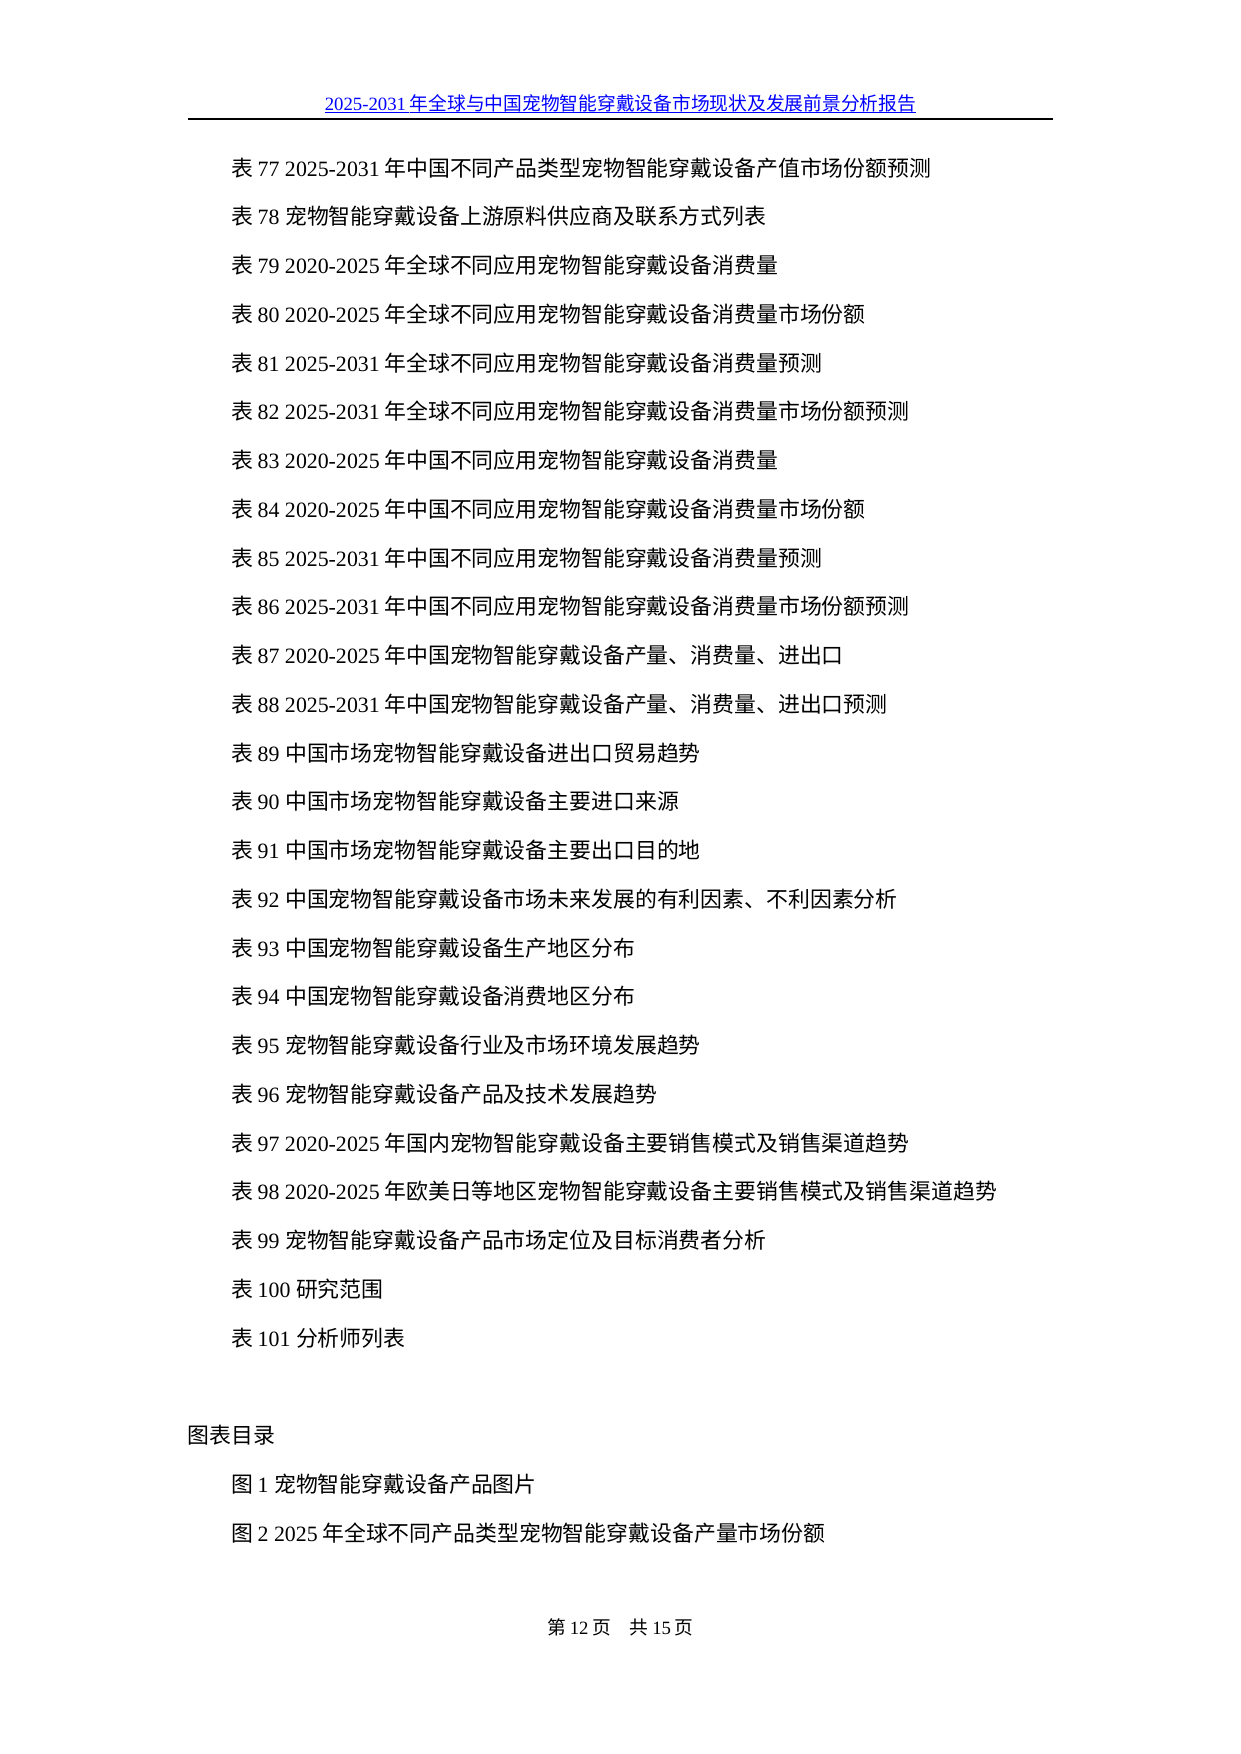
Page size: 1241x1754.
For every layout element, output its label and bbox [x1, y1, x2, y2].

text [187, 150, 1053, 1548]
